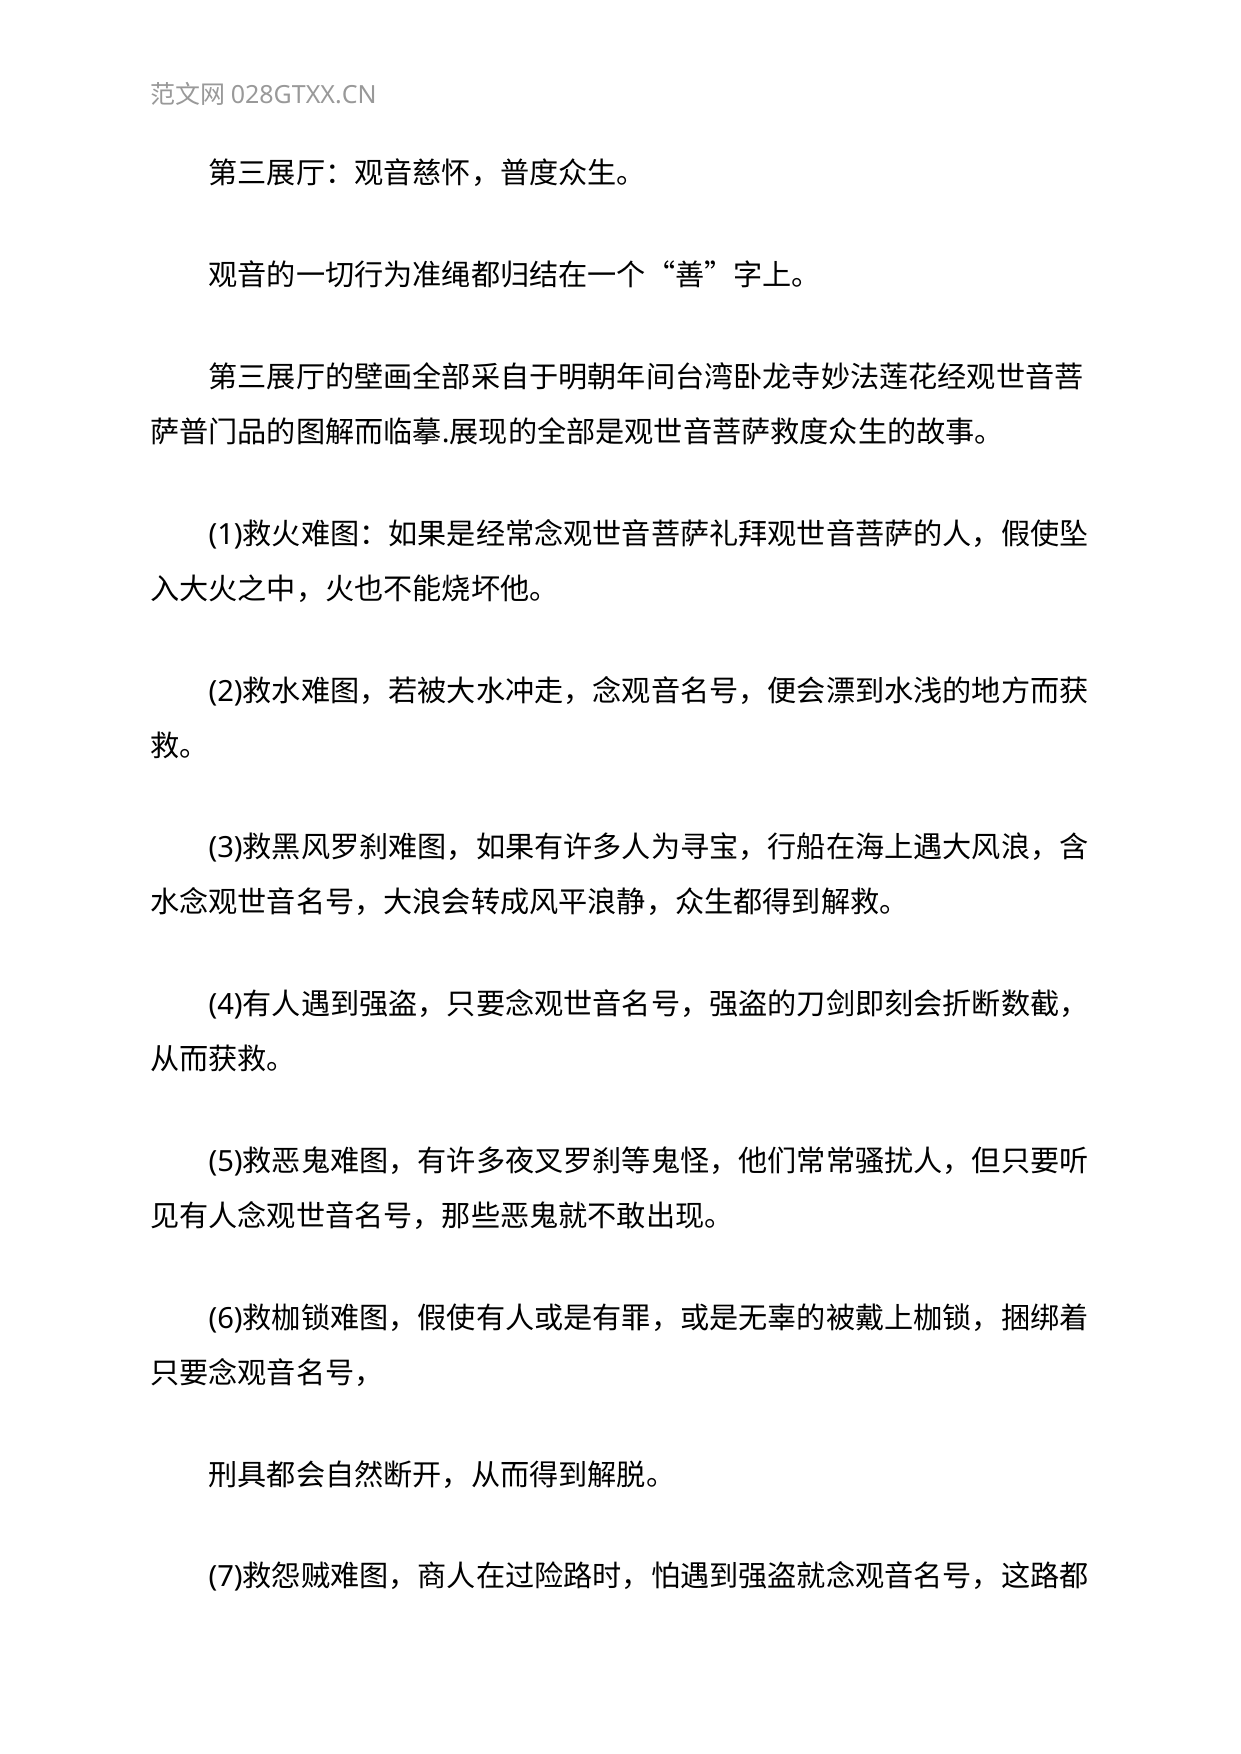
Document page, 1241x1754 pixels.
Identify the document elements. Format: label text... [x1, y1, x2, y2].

text (5)救恶鬼难图，有许多夜叉罗刹等鬼怪，他们常常骚扰人，但只要听见有人念观世音名号，那些恶鬼就不敢出现。 [150, 1137, 1090, 1235]
text 第三展厅：观音慈怀，普度众生。 [150, 150, 1090, 192]
text (2)救水难图，若被大水冲走，念观音名号，便会漂到水浅的地方而获救。 [150, 667, 1090, 764]
text (1)救火难图：如果是经常念观世音菩萨礼拜观世音菩萨的人，假使坠入大火之中，火也不能烧坏他。 [150, 510, 1090, 608]
text (4)有人遇到强盗，只要念观世音名号，强盗的刀剑即刻会折断数截，从而获救。 [150, 981, 1090, 1078]
text (6)救枷锁难图，假使有人或是有罪，或是无辜的被戴上枷锁，捆绑着只要念观音名号， [150, 1294, 1090, 1392]
text 刑具都会自然断开，从而得到解脱。 [150, 1451, 1090, 1493]
text 第三展厅的壁画全部采自于明朝年间台湾卧龙寺妙法莲花经观世音菩萨普门品的图解而临摹.展现的全部是观世音菩萨救度众生的故事。 [150, 353, 1090, 451]
text 观音的一切行为准绳都归结在一个“善”字上。 [150, 252, 1090, 294]
text (3)救黑风罗刹难图，如果有许多人为寻宝，行船在海上遇大风浪，含水念观世音名号，大浪会转成风平浪静，众生都得到解救。 [150, 824, 1090, 921]
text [150, 1553, 1090, 1595]
